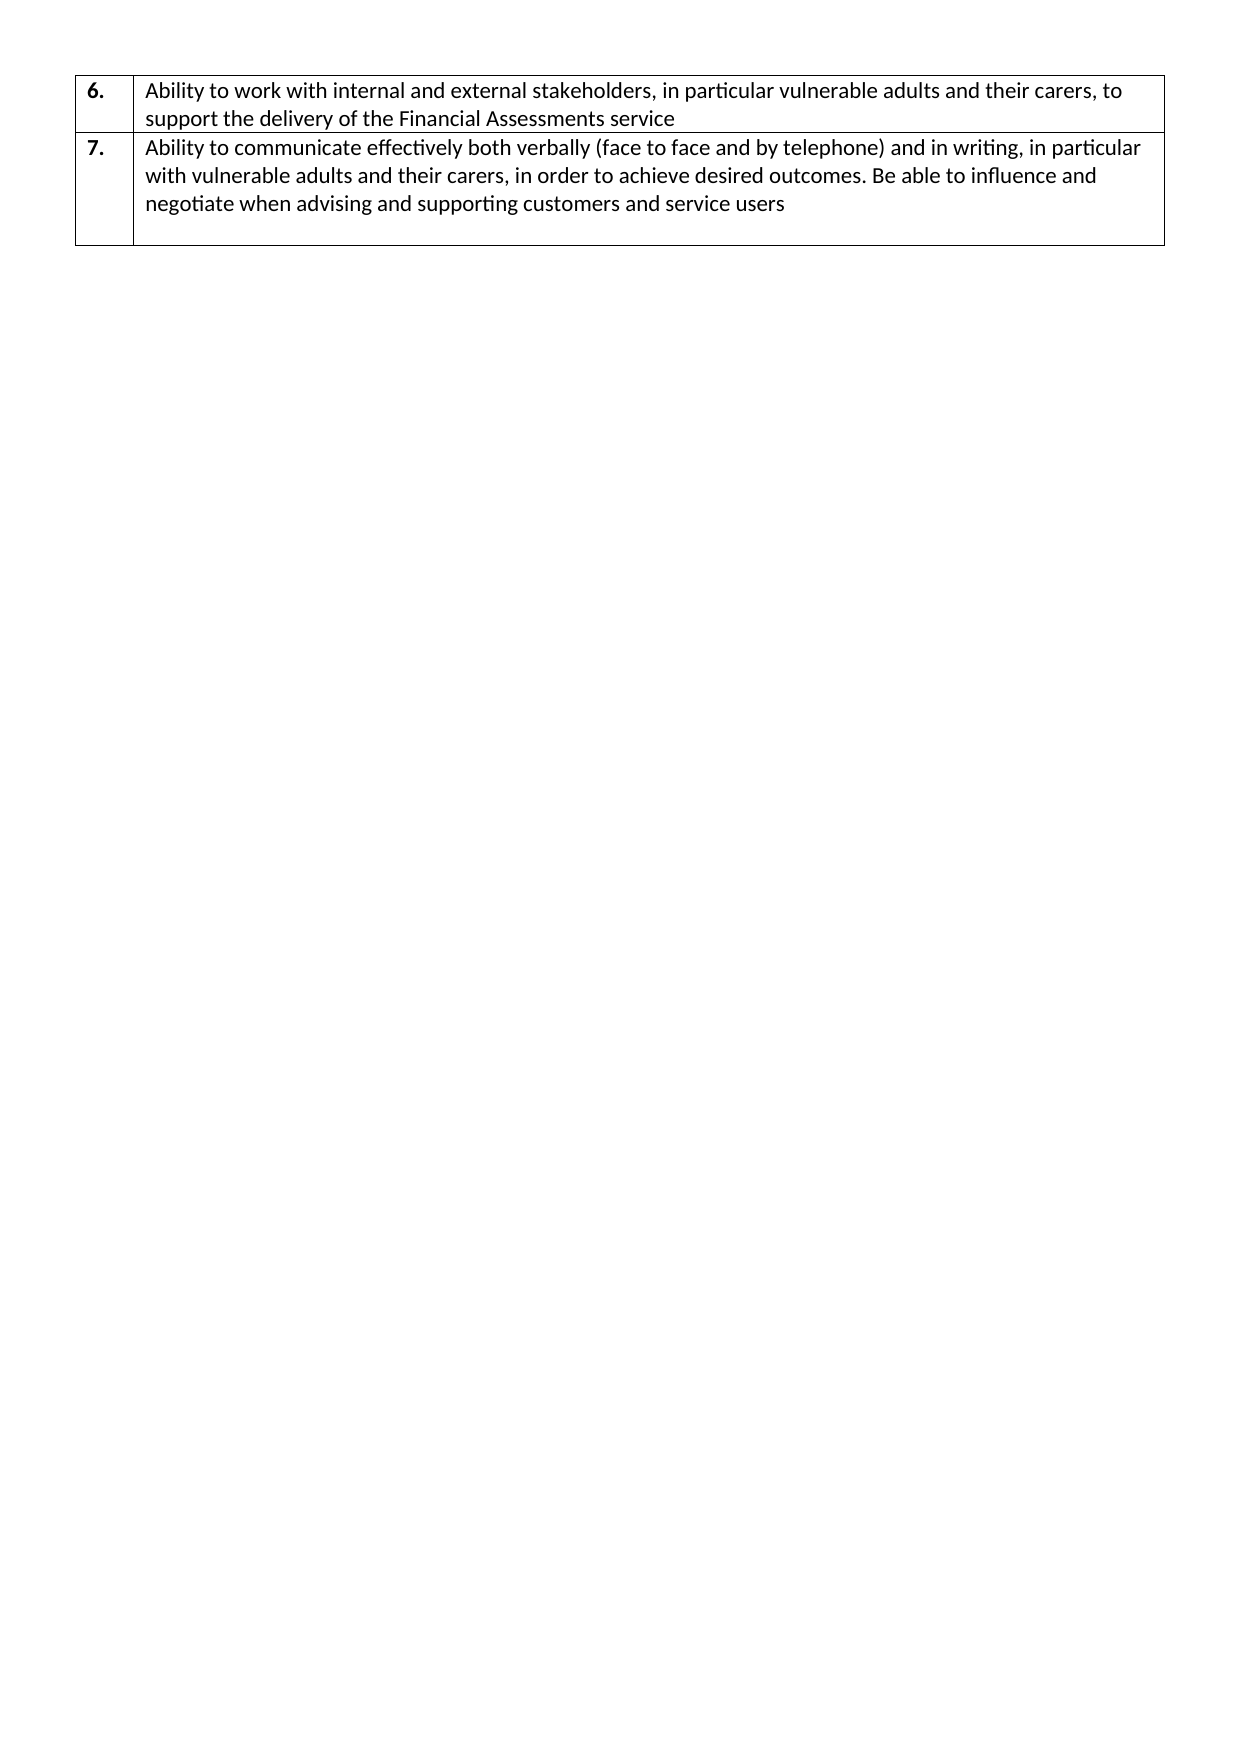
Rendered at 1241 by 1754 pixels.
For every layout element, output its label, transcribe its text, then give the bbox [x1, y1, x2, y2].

table_cell Ability to communicate effectively both verbally (face to face and by telephone) and in writing, in particular with vulnerable adults and their carers, in order to achieve desired outcomes. Be able to influence and negotiate when advising and supporting customers and service users [134, 133, 1164, 245]
table_cell 7. [76, 133, 133, 245]
table_cell Ability to work with internal and external stakeholders, in particular vulnerable adults and their carers, to support the delivery of the Financial Assessments service [134, 76, 1164, 132]
table_cell 6. [76, 76, 133, 132]
